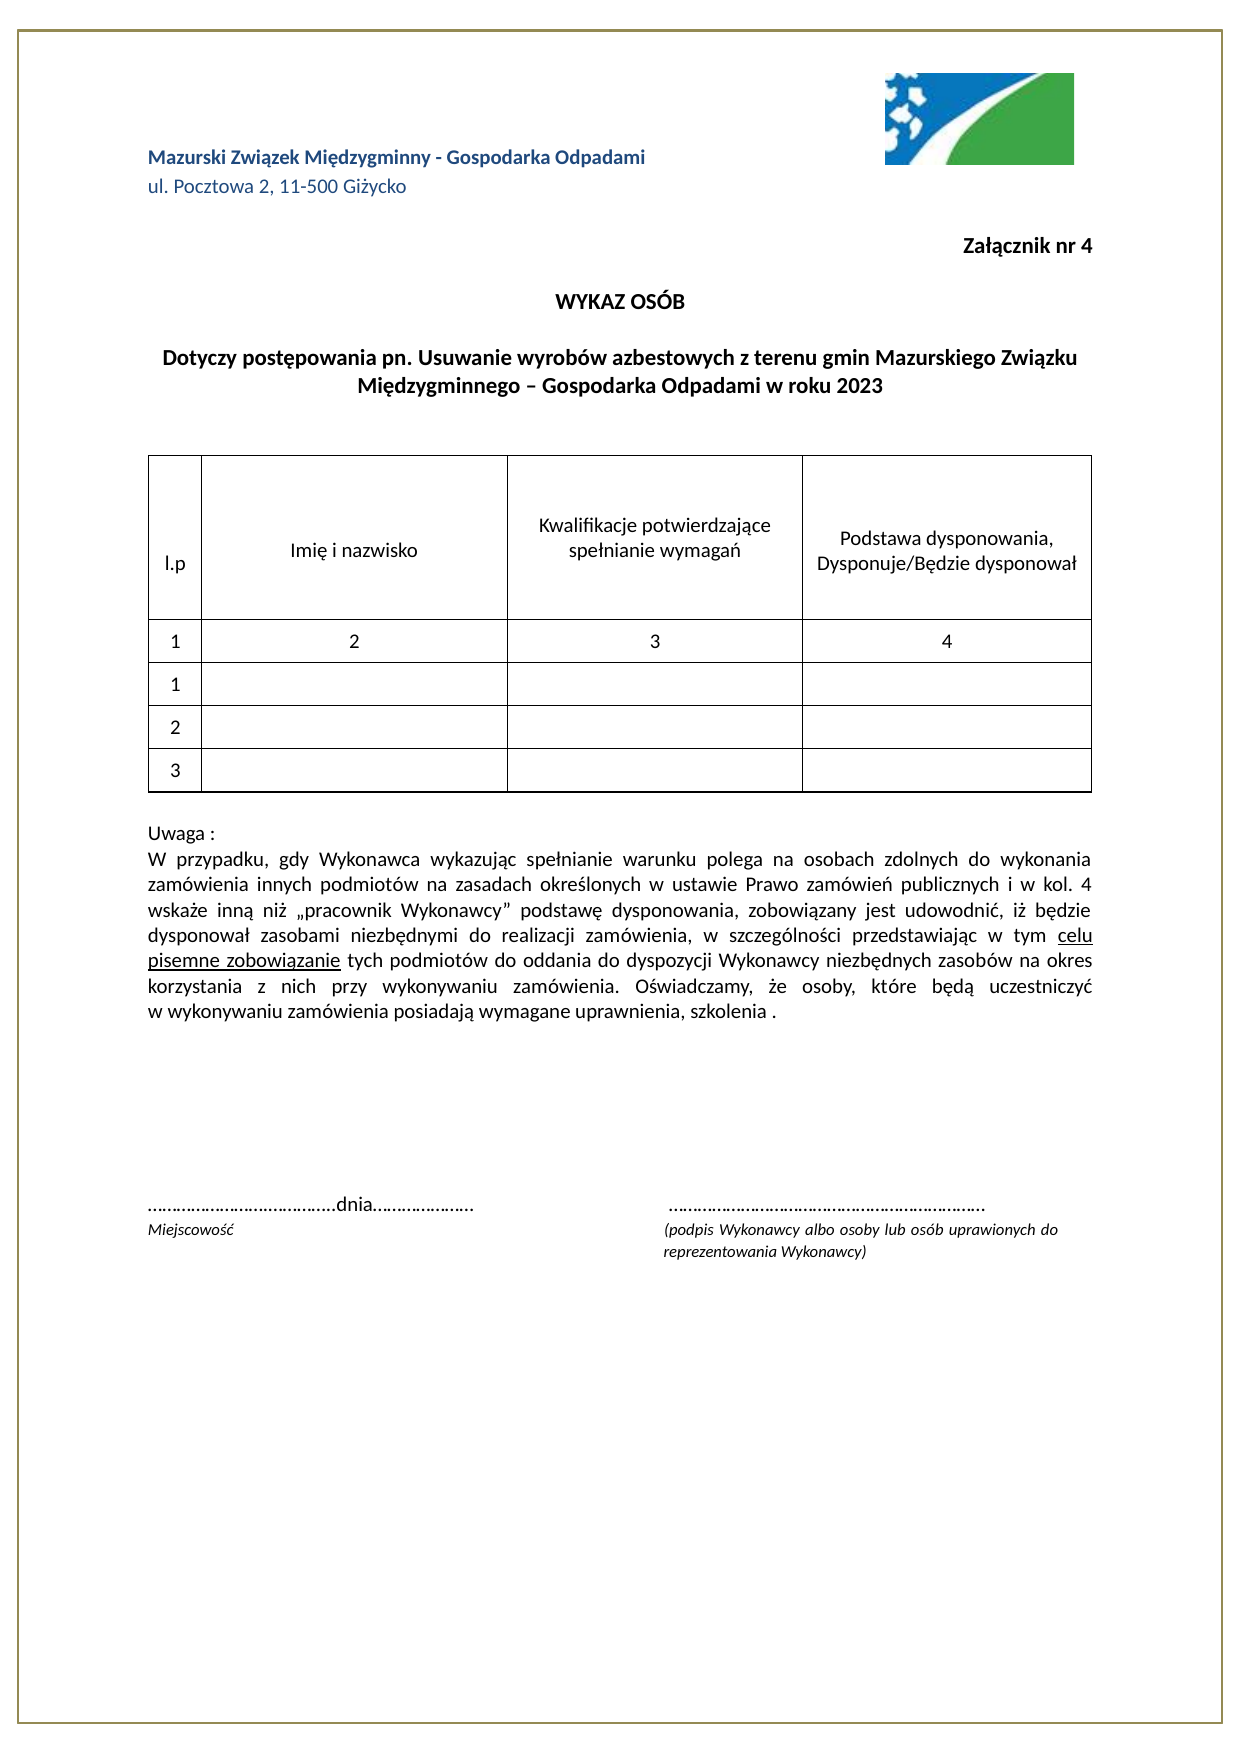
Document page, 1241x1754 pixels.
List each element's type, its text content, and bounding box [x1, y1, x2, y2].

text WYKAZ OSÓB [148, 287, 1093, 315]
table_cell [803, 663, 1091, 705]
table_cell 2 [202, 620, 507, 662]
table_header Podstawa dysponowania, Dysponuje/Będzie dysponował [803, 456, 1091, 619]
table_cell [202, 749, 507, 791]
table_cell [508, 663, 802, 705]
table_cell [508, 706, 802, 748]
table_cell [508, 749, 802, 791]
table_cell 3 [508, 620, 802, 662]
table_header Kwalifikacje potwierdzające spełnianie wymagań [508, 456, 802, 619]
table_cell 4 [803, 620, 1091, 662]
table_cell 1 [149, 620, 201, 662]
text W przypadku, gdy Wykonawca wykazując spełnianie warunku polega na osobach zdolnych do wykonania zamówienia innych podmiotów na zasadach określonych w ustawie Prawo zamówień publicznych i w kol. 4 wskaże inną niż „pracownik Wykonawcy” podstawę dysponowania, zobowiązany jest udowodnić, iż będzie dysponował zasobami niezbędnymi do realizacji zamówienia, w szczególności przedstawiając w tym celu pisemne zobowiązanie tych podmiotów do oddania do dyspozycji Wykonawcy niezbędnych zasobów na okres korzystania z nich przy wykonywaniu zamówienia. Oświadczamy, że osoby, które będą uczestniczyć w wykonywaniu zamówienia posiadają wymagane uprawnienia, szkolenia . [148, 846, 1093, 1024]
table_header l.p [149, 456, 201, 619]
table_cell [202, 663, 507, 705]
text …………………….…………..dnia………………… ………………………………………………………… [148, 1192, 1059, 1217]
text Uwaga : [148, 821, 1093, 846]
table_cell 1 [149, 663, 201, 705]
picture [885, 73, 1075, 165]
text Dotyczy postępowania pn. Usuwanie wyrobów azbestowych z terenu gmin Mazurskiego Związku Międzygminnego – Gospodarka Odpadami w roku 2023 [148, 343, 1093, 399]
table_cell 2 [149, 706, 201, 748]
table_header Imię i nazwisko [202, 456, 507, 619]
text Miejscowość (podpis Wykonawcy albo osoby lub osób uprawionych do reprezentowania Wykonawcy) [148, 1219, 1059, 1261]
table_cell [803, 706, 1091, 748]
table_cell [202, 706, 507, 748]
table_cell 3 [149, 749, 201, 791]
text Załącznik nr 4 [148, 231, 1093, 259]
table_cell [803, 749, 1091, 791]
